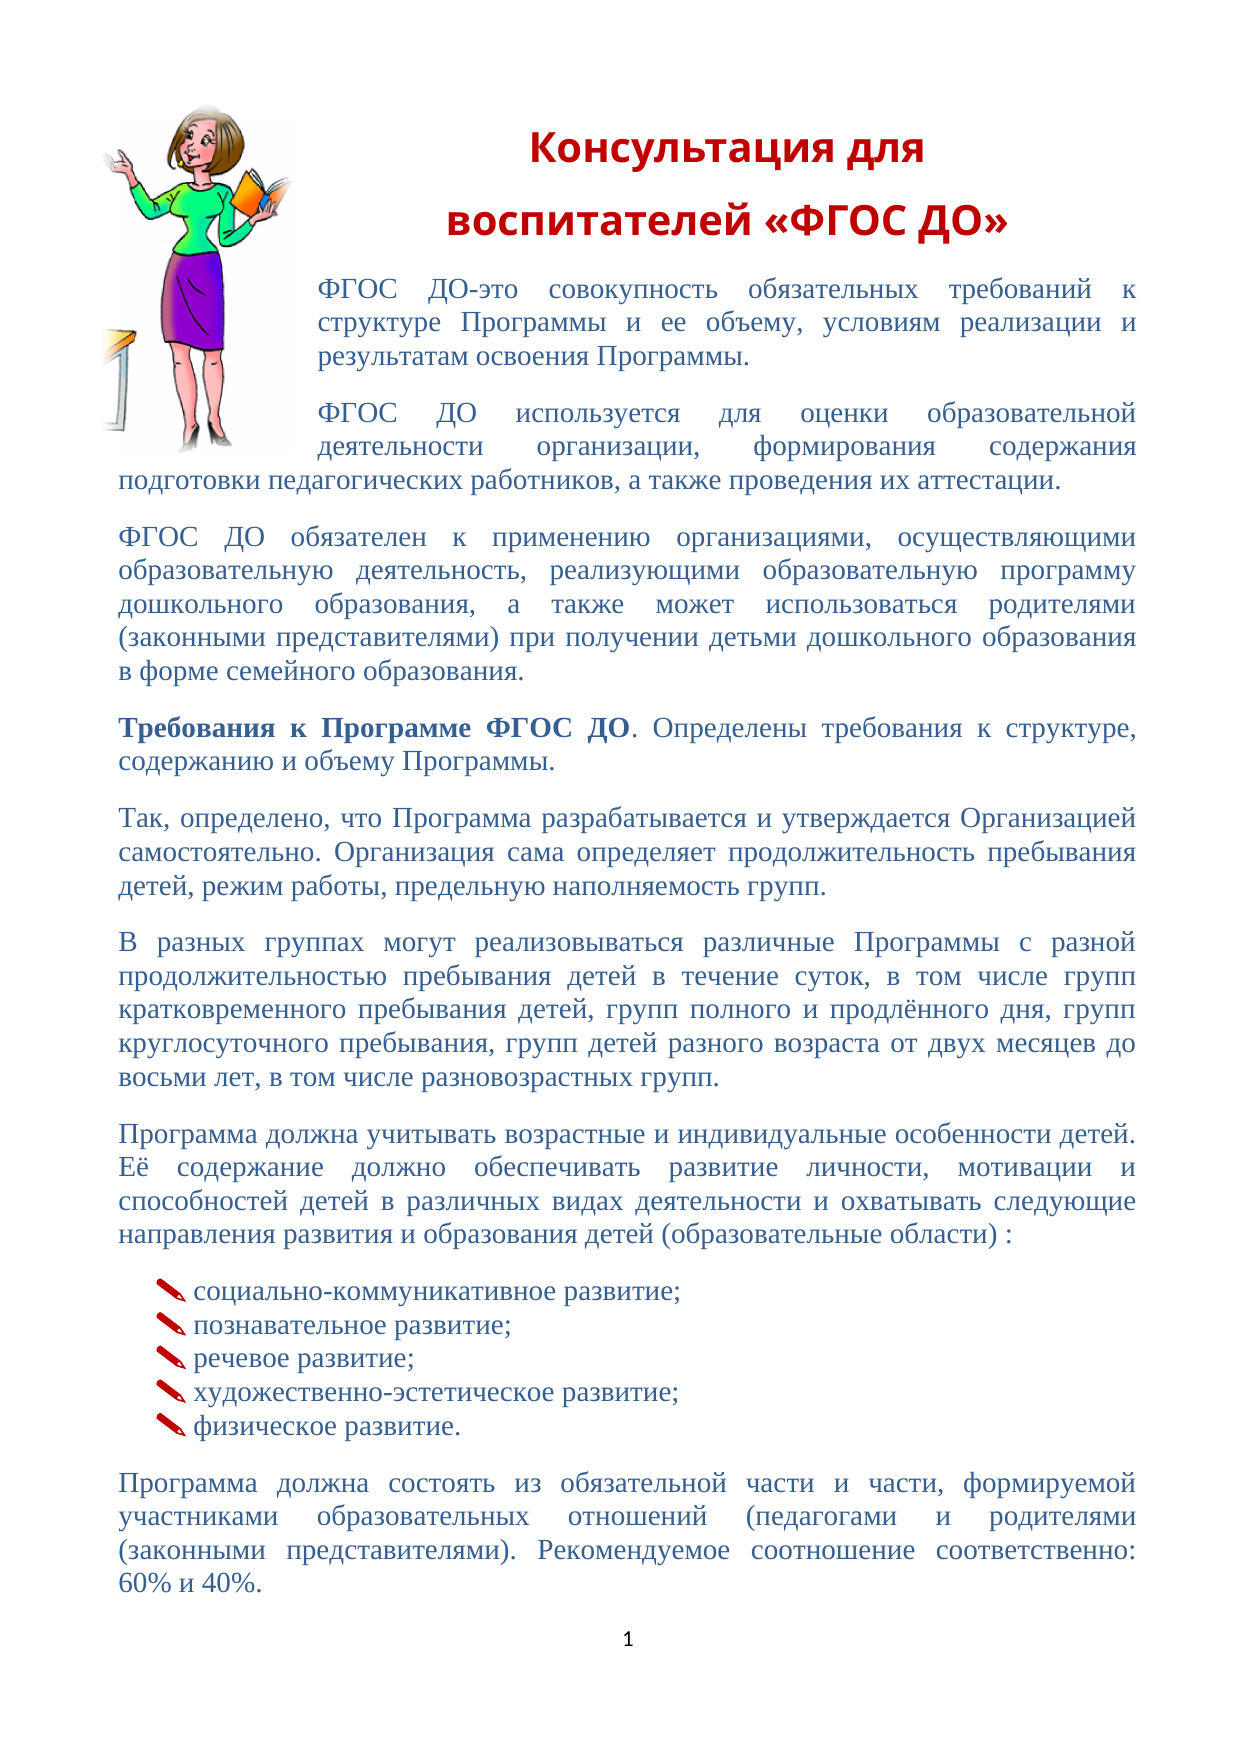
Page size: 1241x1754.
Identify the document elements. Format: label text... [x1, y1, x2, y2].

text ФГОС ДО используется для оценки образовательной деятельности организации, формирования содержания подготовки педагогических работников, а также проведения их аттестации. [118, 395, 1137, 495]
list социально-коммуникативное развитие; [156, 1273, 1137, 1307]
text В разных группах могут реализовываться различные Программы с разной продолжительностью пребывания детей в течение суток, в том числе групп кратковременного пребывания детей, групп полного и продлённого дня, групп круглосуточного пребывания, групп детей разного возраста от двух месяцев до восьми лет, в том числе разновозрастных групп. [118, 924, 1137, 1092]
list физическое развитие. [156, 1408, 1137, 1442]
list художественно-эстетическое развитие; [156, 1374, 1137, 1408]
list познавательное развитие; [156, 1307, 1137, 1341]
text воспитателей «ФГОС ДО» [295, 191, 1137, 247]
list речевое развитие; [156, 1341, 1137, 1374]
text Консультация для [293, 118, 1137, 175]
text Требования к Программе ФГОС ДО. Определены требования к структуре, содержанию и объему Программы. [118, 710, 1137, 777]
text ФГОС ДО-это совокупность обязательных требований к структуре Программы и ее объему, условиям реализации и результатам освоения Программы. [295, 271, 1137, 371]
text Программа должна учитывать возрастные и индивидуальные особенности детей. Её содержание должно обеспечивать развитие личности, мотивации и способностей детей в различных видах деятельности и охватывать следующие направления развития и образования детей (образовательные области) : [118, 1116, 1137, 1250]
text ФГОС ДО обязателен к применению организациями, осуществляющими образовательную деятельность, реализующими образовательную программу дошкольного образования, а также может использоваться родителями (законными представителями) при получении детьми дошкольного образования в форме семейного образования. [118, 519, 1137, 687]
text Так, определено, что Программа разрабатывается и утверждается Организацией самостоятельно. Организация сама определяет продолжительность пребывания детей, режим работы, предельную наполняемость групп. [118, 801, 1137, 901]
text Программа должна состоять из обязательной части и части, формируемой участниками образовательных отношений (педагогами и родителями (законными представителями). Рекомендуемое соотношение соответственно: 60% и 40%. [118, 1465, 1137, 1599]
picture [128, 129, 269, 430]
